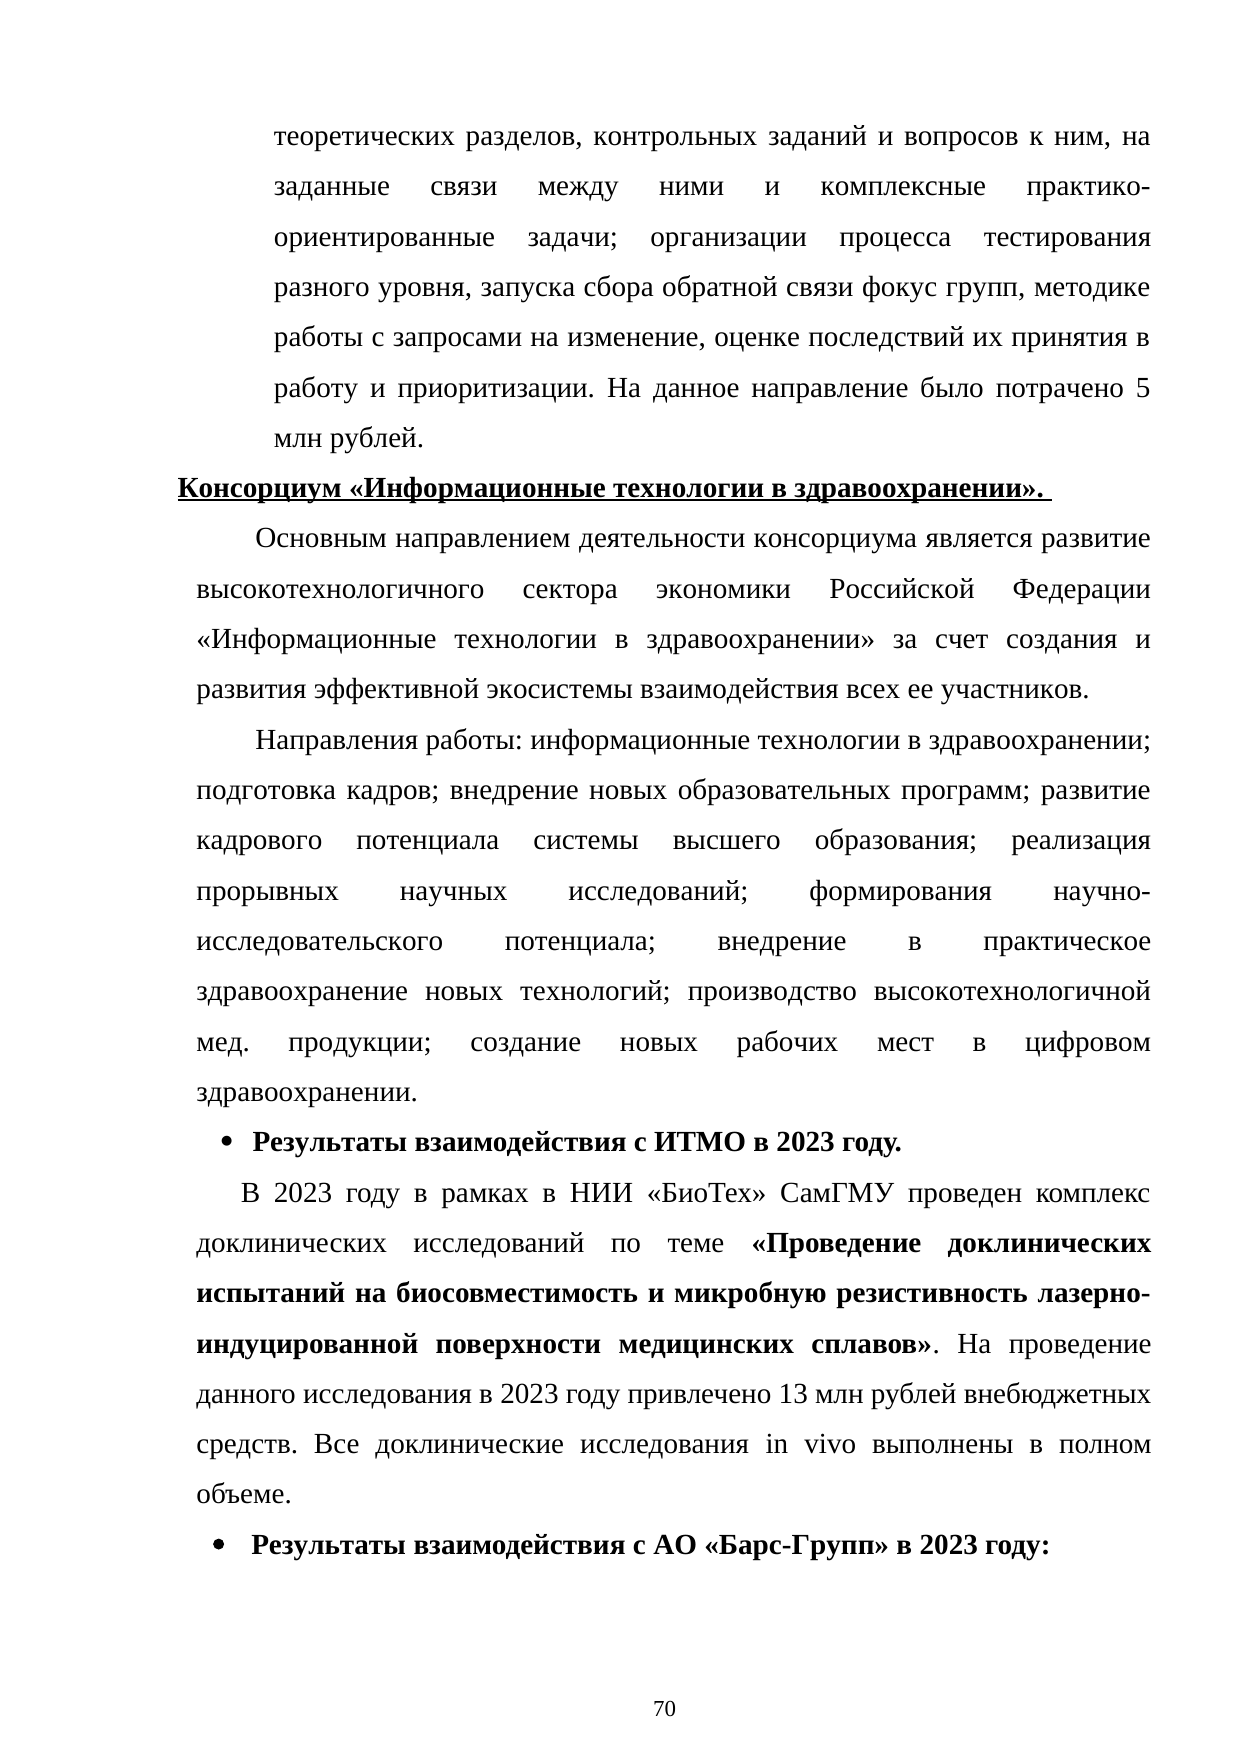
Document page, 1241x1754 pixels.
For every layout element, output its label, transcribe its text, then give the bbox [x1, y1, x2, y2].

text Направления работы: информационные технологии в здравоохранении; подготовка кадров; внедрение новых образовательных программ; развитие кадрового потенциала системы высшего образования; реализация прорывных научных исследований; формирования научно-исследовательского потенциала; внедрение в практическое здравоохранение новых технологий; производство высокотехнологичной мед. продукции; создание новых рабочих мест в цифровом здравоохранении. [196, 722, 1152, 1108]
text В 2023 году в рамках в НИИ «БиоТех» СамГМУ проведен комплекс доклинических исследований по теме «Проведение доклинических испытаний на биосовместимость и микробную резистивность лазерно-индуцированной поверхности медицинских сплавов». На проведение данного исследования в 2023 году привлечено 13 млн рублей внебюджетных средств. Все доклинические исследования in vivo выполнены в полном объеме. [196, 1175, 1152, 1510]
list Результаты взаимодействия с АО «Барс-Групп» в 2023 году: [213, 1527, 1152, 1561]
text Консорциум «Информационные технологии в здравоохранении». [177, 470, 1152, 504]
text Основным направлением деятельности консорциума является развитие высокотехнологичного сектора экономики Российской Федерации «Информационные технологии в здравоохранении» за счет создания и развития эффективной экосистемы взаимодействия всех ее участников. [196, 521, 1152, 705]
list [236, 118, 1152, 453]
list Результаты взаимодействия с ИТМО в 2023 году. [177, 1124, 1152, 1158]
